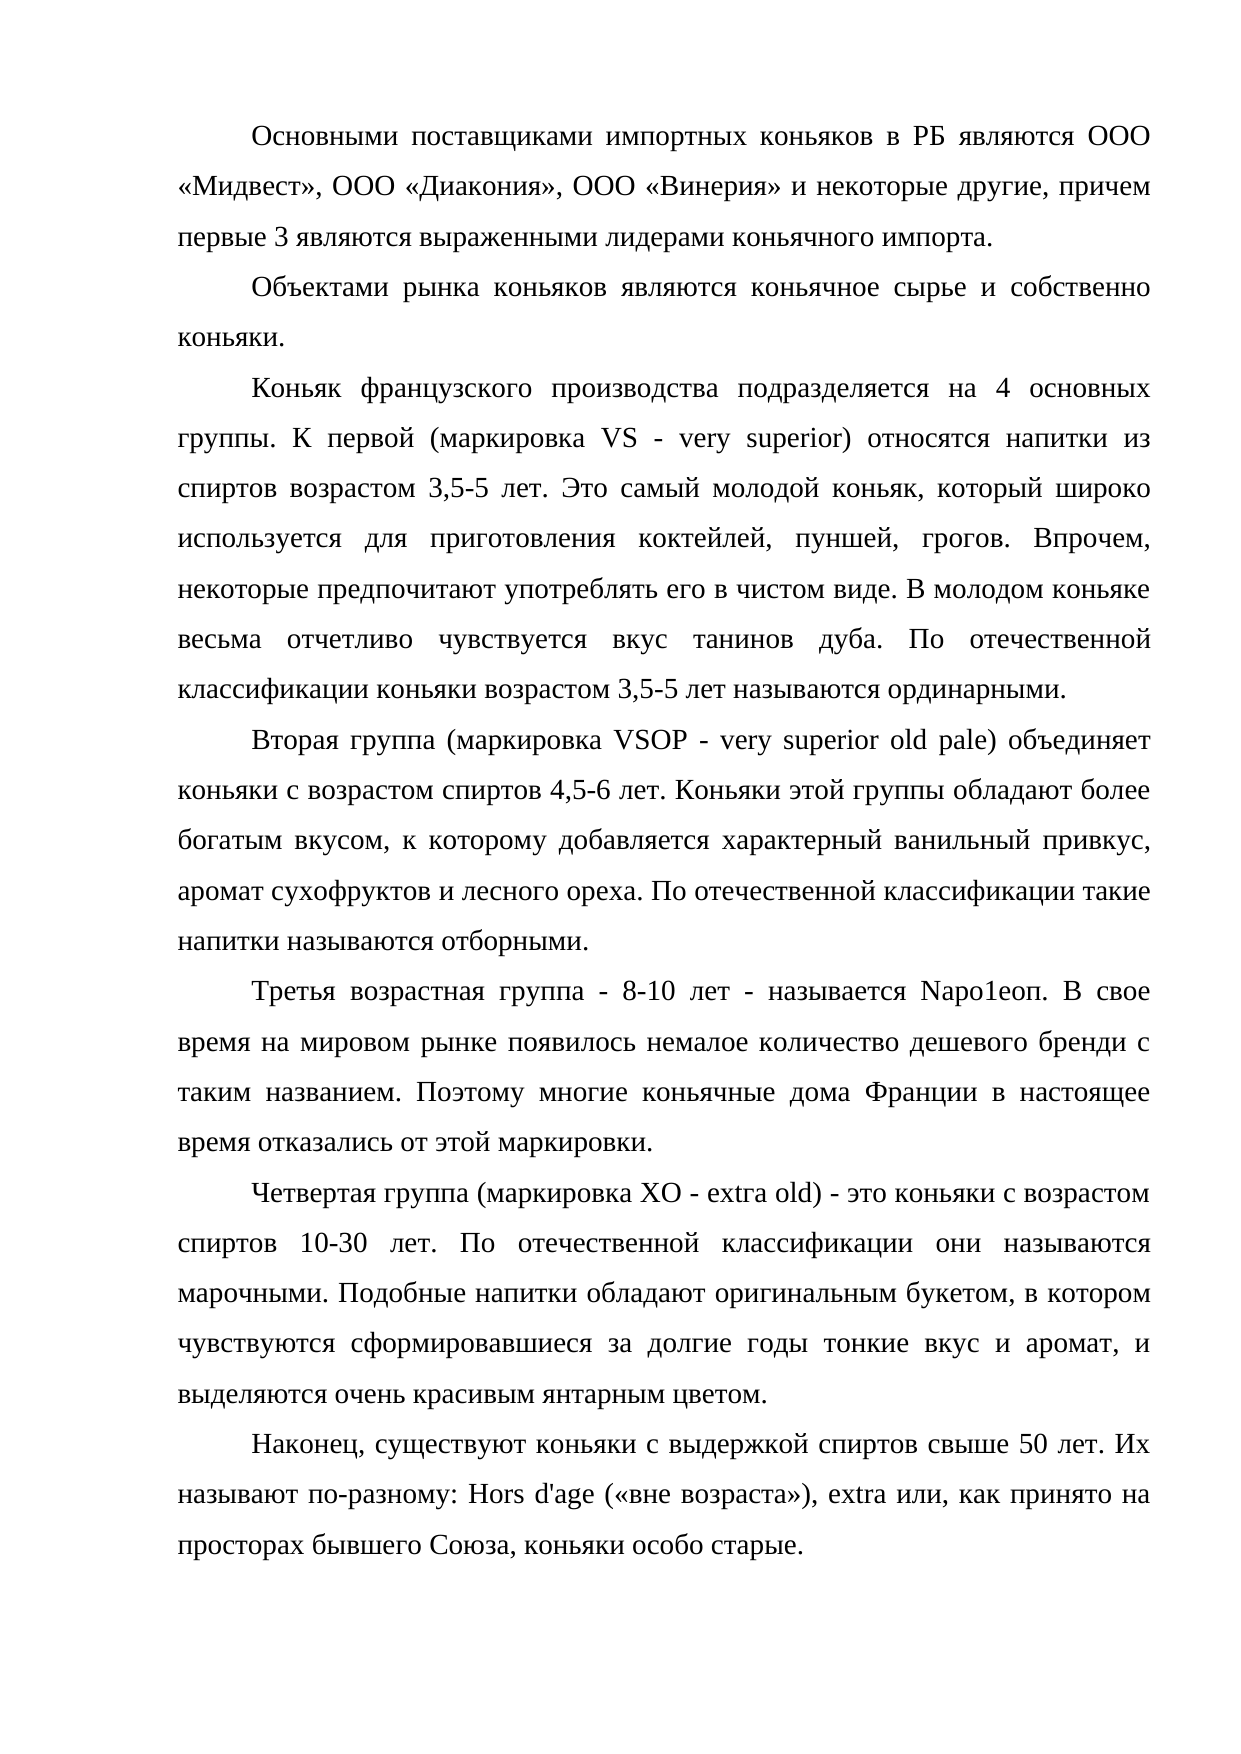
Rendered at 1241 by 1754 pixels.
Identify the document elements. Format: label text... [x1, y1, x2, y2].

text Объектами рынка коньяков являются коньячное сырье и собственно коньяки. [177, 269, 1152, 353]
text Основными поставщиками импортных коньяков в РБ являются ООО «Мидвест», ООО «Диакония», ООО «Винерия» и некоторые другие, причем первые 3 являются выраженными лидерами коньячного импорта. [177, 118, 1152, 252]
text Четвертая группа (маркировка ХО - ехtга оld) - это коньяки с возрастом спиртов 10-30 лет. По отечественной классификации они называются марочными. Подобные напитки обладают оригинальным букетом, в котором чувствуются сформировавшиеся за долгие годы тонкие вкус и аромат, и выделяются очень красивым янтарным цветом. [177, 1175, 1152, 1409]
text Третья возрастная группа - 8-10 лет - называется Nаро1еоп. В свое время на мировом рынке появилось немалое количество дешевого бренди с таким названием. Поэтому многие коньячные дома Франции в настоящее время отказались от этой маркировки. [177, 973, 1152, 1158]
text Вторая группа (маркировка VSOP - very superior old pale) объединяет коньяки с возрастом спиртов 4,5-6 лет. Коньяки этой группы обладают более богатым вкусом, к которому добавляется характерный ванильный привкус, аромат сухофруктов и лесного ореха. По отечественной классификации такие напитки называются отборными. [177, 722, 1152, 957]
text Наконец, существуют коньяки с выдержкой спиртов свыше 50 лет. Их называют по-разному: Hors d'age («вне возраста»), ехtrа или, как принято на просторах бывшего Союза, коньяки особо старые. [177, 1426, 1152, 1560]
text Коньяк французского производства подразделяется на 4 основных группы. К первой (маркировка VS - very superior) относятся напитки из спиртов возрастом 3,5-5 лет. Это самый молодой коньяк, который широко используется для приготовления коктейлей, пуншей, грогов. Впрочем, некоторые предпочитают употреблять его в чистом виде. В молодом коньяке весьма отчетливо чувствуется вкус танинов дуба. По отечественной классификации коньяки возрастом 3,5-5 лет называются ординарными. [177, 370, 1152, 705]
